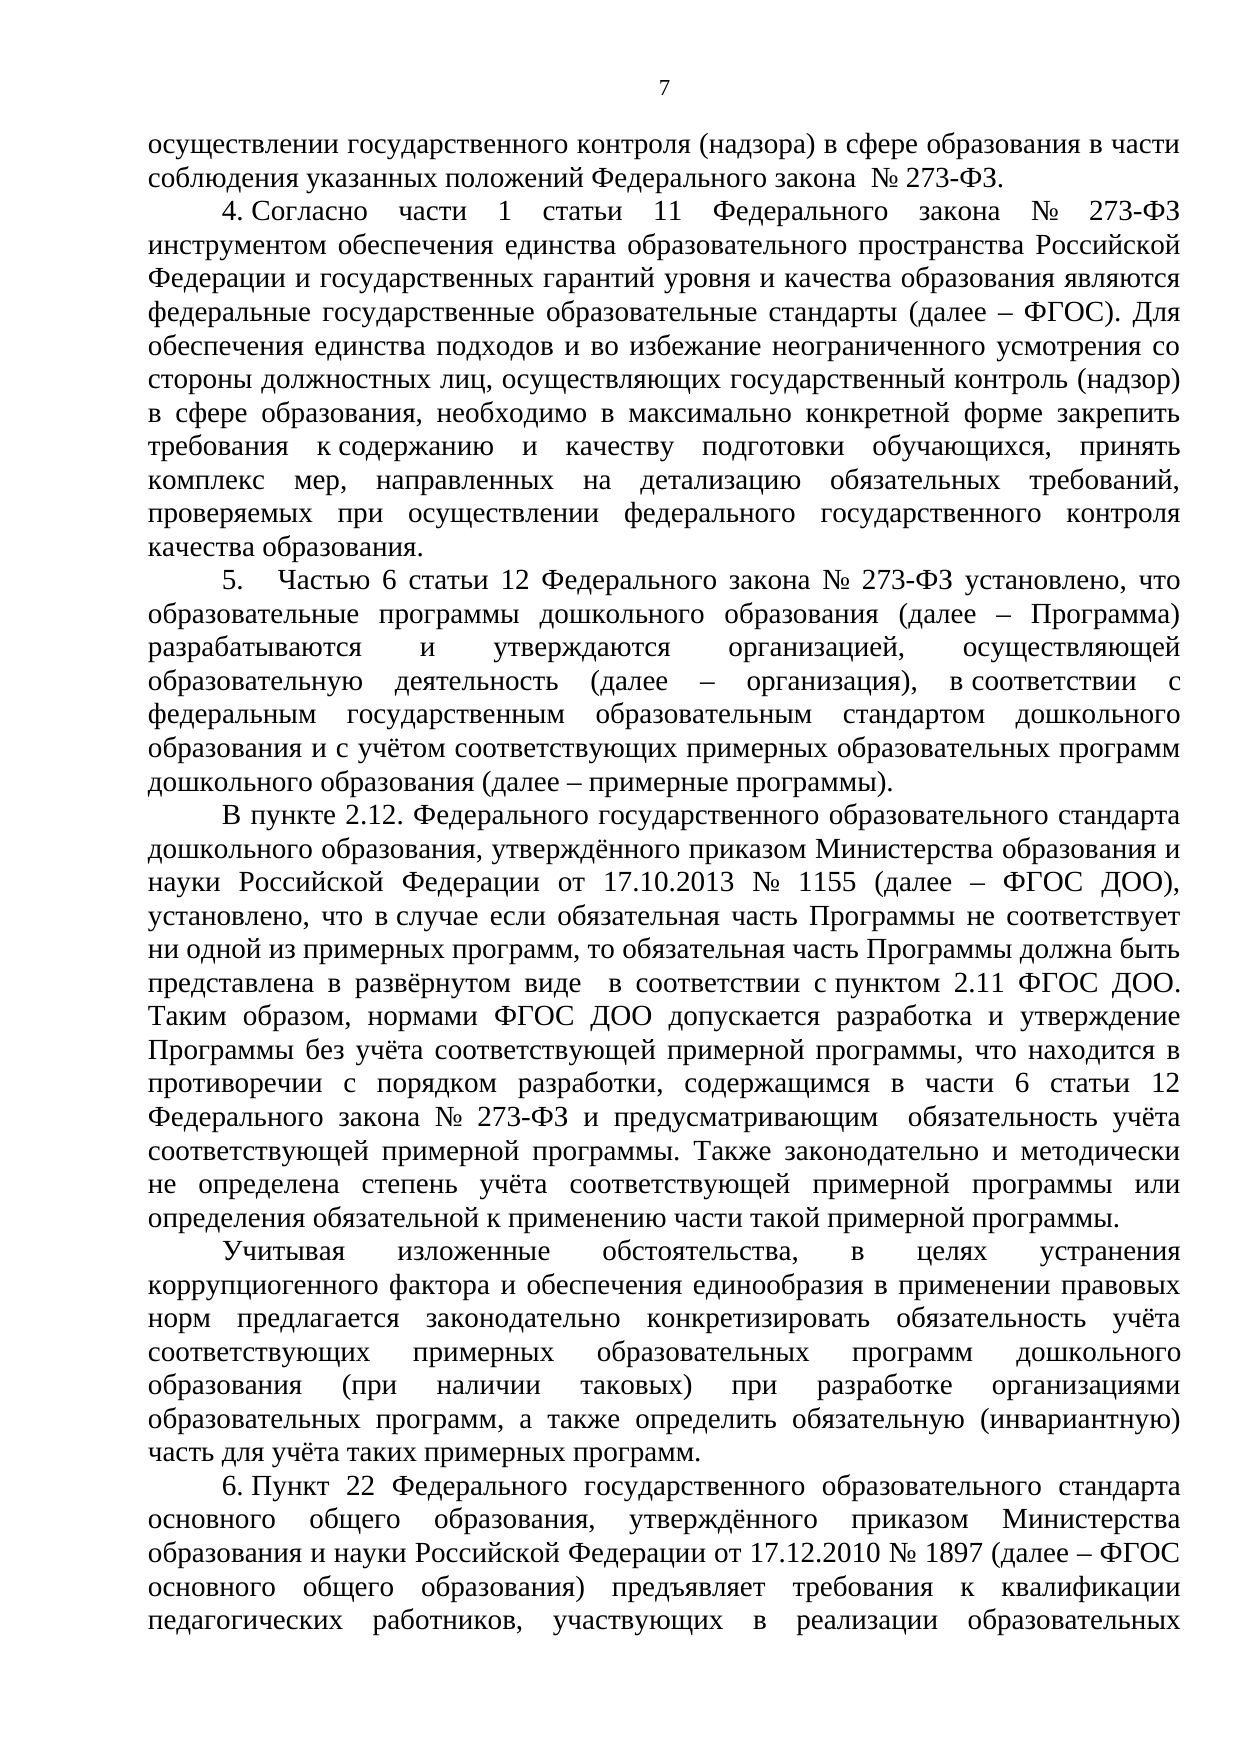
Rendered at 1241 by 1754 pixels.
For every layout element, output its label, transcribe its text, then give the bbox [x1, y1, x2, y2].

text Учитывая изложенные обстоятельства, в целях устранения коррупциогенного фактора и обеспечения единообразия в применении правовых норм предлагается законодательно конкретизировать обязательность учёта соответствующих примерных образовательных программ дошкольного образования (при наличии таковых) при разработке организациями образовательных программ, а также определить обязательную (инвариантную) часть для учёта таких примерных программ. [148, 1233, 1181, 1468]
list Согласно части 1 статьи 11 Федерального закона № 273-ФЗ инструментом обеспечения единства образовательного пространства Российской Федерации и государственных гарантий уровня и качества образования являются федеральные государственные образовательные стандарты (далее – ФГОС). Для обеспечения единства подходов и во избежание неограниченного усмотрения со стороны должностных лиц, осуществляющих государственный контроль (надзор) в сфере образования, необходимо в максимально конкретной форме закрепить требования к содержанию и качеству подготовки обучающихся, принять комплекс мер, направленных на детализацию обязательных требований, проверяемых при осуществлении федерального государственного контроля качества образования. [148, 193, 1181, 562]
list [148, 126, 1181, 193]
list Частью 6 статьи 12 Федерального закона № 273-ФЗ установлено, что образовательные программы дошкольного образования (далее – Программа) разрабатываются и утверждаются организацией, осуществляющей образовательную деятельность (далее – организация), в соответствии с федеральным государственным образовательным стандартом дошкольного образования и с учётом соответствующих примерных образовательных программ дошкольного образования (далее – примерные программы). [148, 562, 1181, 797]
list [148, 1468, 1181, 1636]
text В пункте 2.12. Федерального государственного образовательного стандарта дошкольного образования, утверждённого приказом Министерства образования и науки Российской Федерации от 17.10.2013 № 1155 (далее – ФГОС ДОО), установлено, что в случае если обязательная часть Программы не соответствует ни одной из примерных программ, то обязательная часть Программы должна быть представлена в развёрнутом виде в соответствии с пунктом 2.11 ФГОС ДОО. Таким образом, нормами ФГОС ДОО допускается разработка и утверждение Программы без учёта соответствующей примерной программы, что находится в противоречии с порядком разработки, содержащимся в части 6 статьи 12 Федерального закона № 273-ФЗ и предусматривающим обязательность учёта соответствующей примерной программы. Также законодательно и методически не определена степень учёта соответствующей примерной программы или определения обязательной к применению части такой примерной программы. [148, 797, 1181, 1233]
